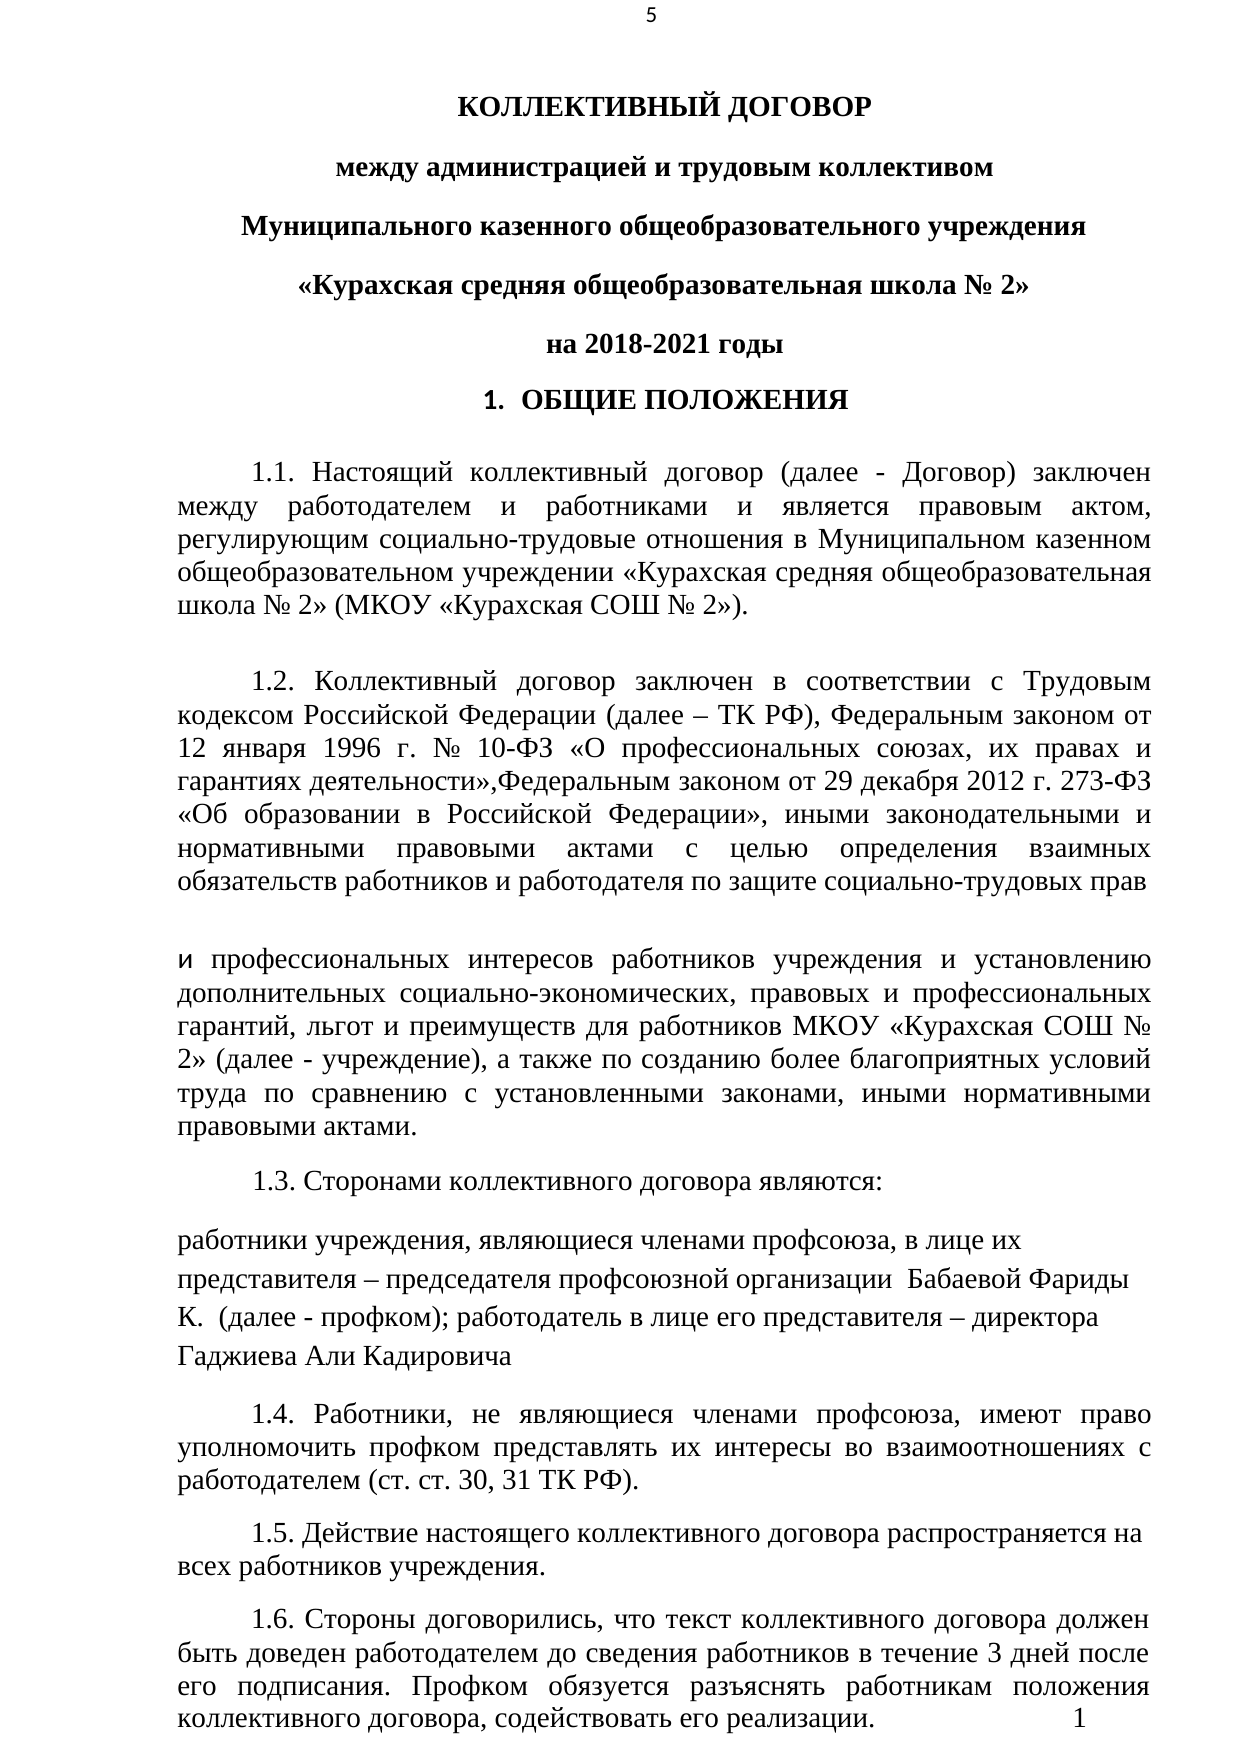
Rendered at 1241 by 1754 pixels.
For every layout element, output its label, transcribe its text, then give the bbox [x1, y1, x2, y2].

list ОБЩИЕ ПОЛОЖЕНИЯ [482, 381, 1152, 416]
text КОЛЛЕКТИВНЫЙ ДОГОВОР [150, 89, 1179, 123]
text «Курахская средняя общеобразовательная школа № 2» [150, 267, 1177, 301]
text работники учреждения, являющиеся членами профсоюза, в лице их представителя – председателя профсоюзной организации Бабаевой Фариды К. (далее - профком); работодатель в лице его представителя – директора Гаджиева Али Кадировича [177, 1222, 1152, 1371]
text 1.4. Работники, не являющиеся членами профсоюза, имеют право уполномочить профком представлять их интересы во взаимоотношениях с работодателем (ст. ст. 30, 31 ТК РФ). [177, 1397, 1152, 1496]
list профессиональных интересов работников учреждения и установлению дополнительных социально-экономических, правовых и профессиональных гарантий, льгот и преимуществ для работников МКОУ «Курахская СОШ № 2» (далее - учреждение), а также по созданию более благоприятных условий труда по сравнению с установленными законами, иными нормативными правовыми актами. [177, 940, 1152, 1142]
text Муниципального казенного общеобразовательного учреждения [150, 208, 1177, 242]
text 1.1. Настоящий коллективный договор (далее - Договор) заключен между работодателем и работниками и является правовым актом, регулирующим социально-трудовые отношения в Муниципальном казенном общеобразовательном учреждении «Курахская средняя общеобразовательная школа № 2» (МКОУ «Курахская СОШ № 2»). [177, 455, 1152, 621]
text 1.6. Стороны договорились, что текст коллективного договора должен быть доведен работодателем до сведения работников в течение 3 дней после его подписания. Профком обязуется разъяснять работникам положения коллективного договора, содействовать его реализации. 1 [177, 1603, 1150, 1734]
text на 2018-2021 годы [150, 327, 1179, 360]
text 1.2. Коллективный договор заключен в соответствии с Трудовым кодексом Российской Федерации (далее – ТК РФ), Федеральным законом от 12 января 1996 г. № 10-ФЗ «О профессиональных союзах, их правах и гарантиях деятельности»,Федеральным законом от 29 декабря 2012 г. 273-ФЗ «Об образовании в Российской Федерации», иными законодательными и нормативными правовыми актами с целью определения взаимных обязательств работников и работодателя по защите социально-трудовых прав [177, 664, 1152, 897]
text между администрацией и трудовым коллективом [150, 149, 1179, 182]
text 1.5. Действие настоящего коллективного договора распространяется на всех работников учреждения. [177, 1517, 1150, 1582]
text 1.3. Сторонами коллективного договора являются: [252, 1163, 1152, 1196]
